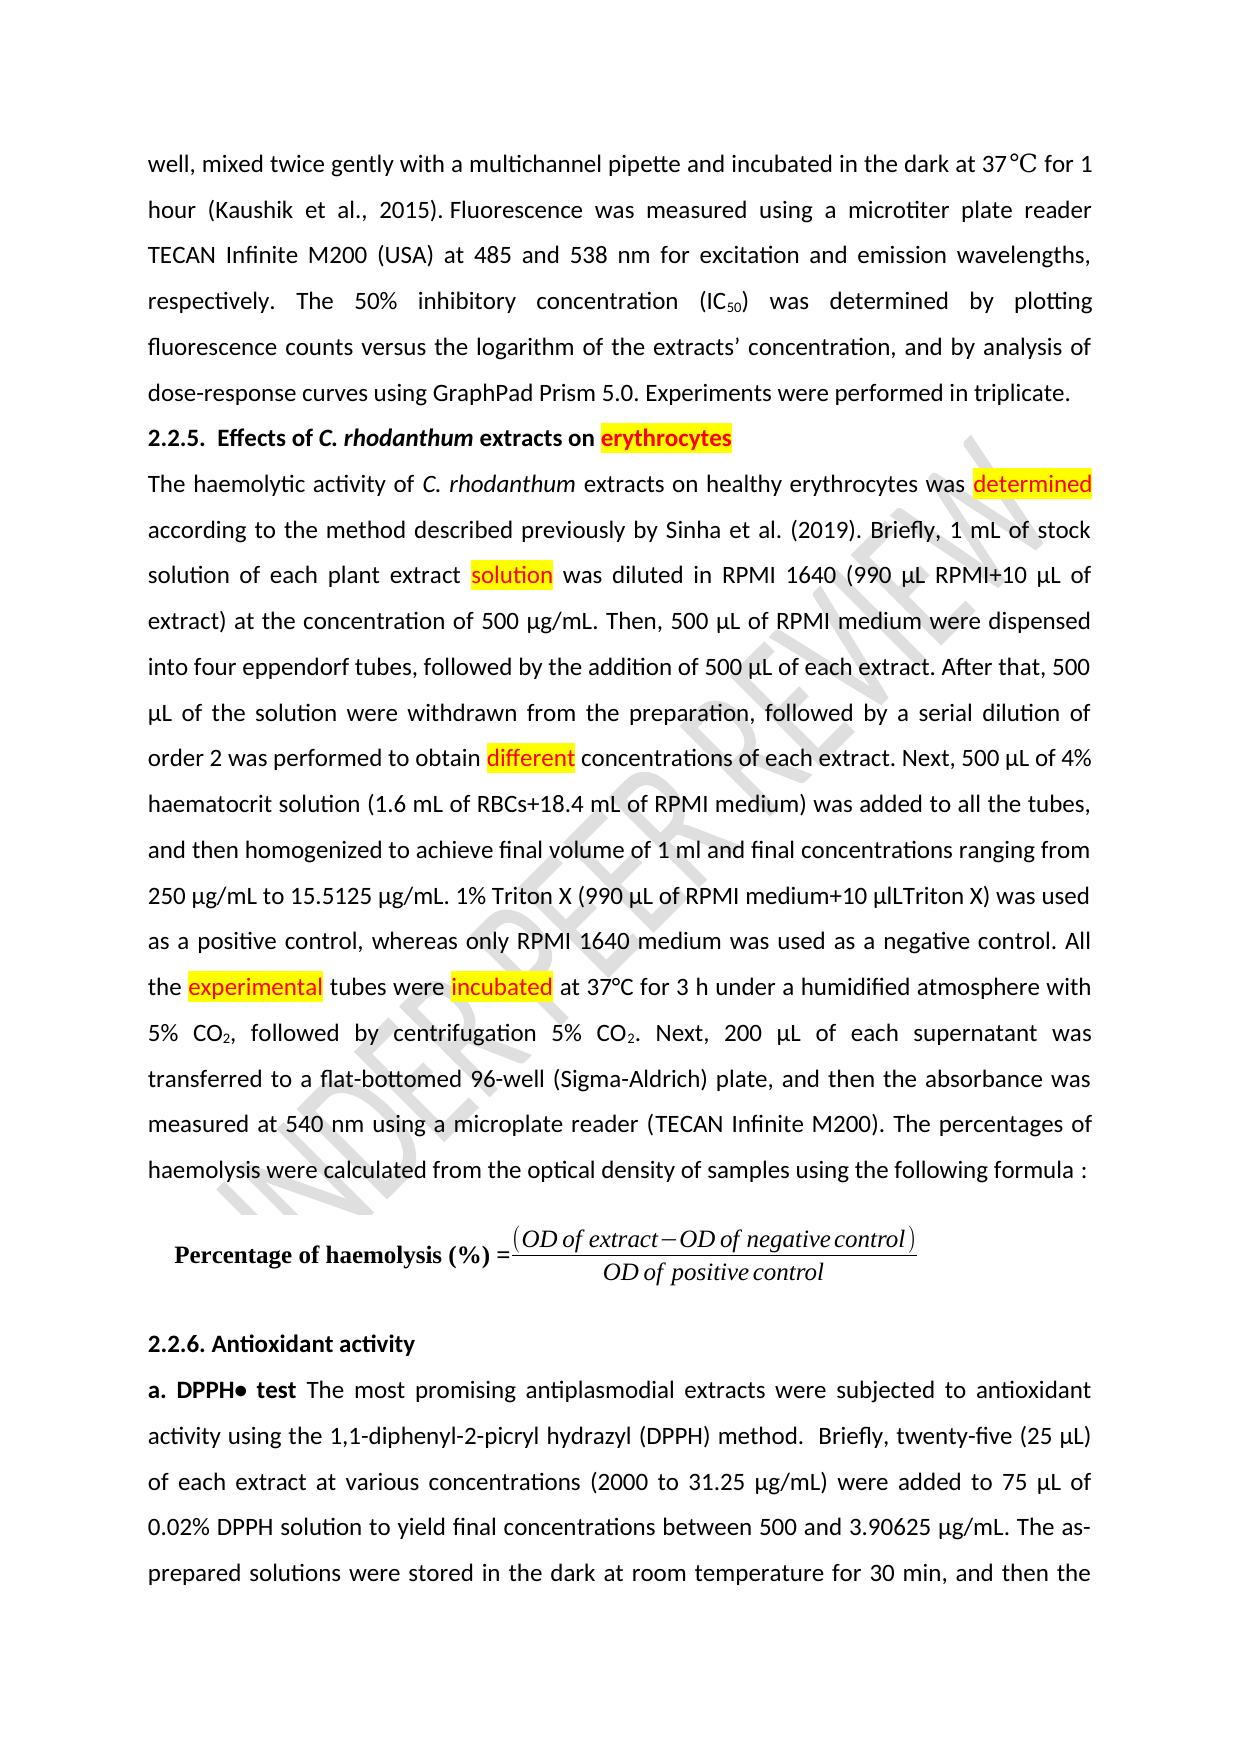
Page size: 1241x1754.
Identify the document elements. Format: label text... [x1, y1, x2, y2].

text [148, 1374, 1093, 1588]
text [148, 148, 1093, 407]
text 2.2.6. Antioxidant activity [148, 1328, 1093, 1359]
text The haemolytic activity of C. rhodanthum extracts on healthy erythrocytes was determined according to the method described previously by Sinha et al. (2019). Briefly, 1 mL of stock solution of each plant extract solution was diluted in RPMI 1640 (990 µL RPMI+10 µL of extract) at the concentration of 500 µg/mL. Then, 500 µL of RPMI medium were dispensed into four eppendorf tubes, followed by the addition of 500 µL of each extract. After that, 500 µL of the solution were withdrawn from the preparation, followed by a serial dilution of order 2 was performed to obtain different concentrations of each extract. Next, 500 µL of 4% haematocrit solution (1.6 mL of RBCs+18.4 mL of RPMI medium) was added to all the tubes, and then homogenized to achieve final volume of 1 ml and final concentrations ranging from 250 µg/mL to 15.5125 µg/mL. 1% Triton X (990 µL of RPMI medium+10 µlLTriton X) was used as a positive control, whereas only RPMI 1640 medium was used as a negative control. All the experimental tubes were incubated at 37°C for 3 h under a humidified atmosphere with 5% CO2, followed by centrifugation 5% CO2. Next, 200 µL of each supernatant was transferred to a flat-bottomed 96-well (Sigma-Aldrich) plate, and then the absorbance was measured at 540 nm using a microplate reader (TECAN Infinite M200). The percentages of haemolysis were calculated from the optical density of samples using the following formula : [148, 468, 1093, 1185]
text 2.2.5. Effects of C. rhodanthum extracts on erythrocytes [148, 422, 1093, 453]
